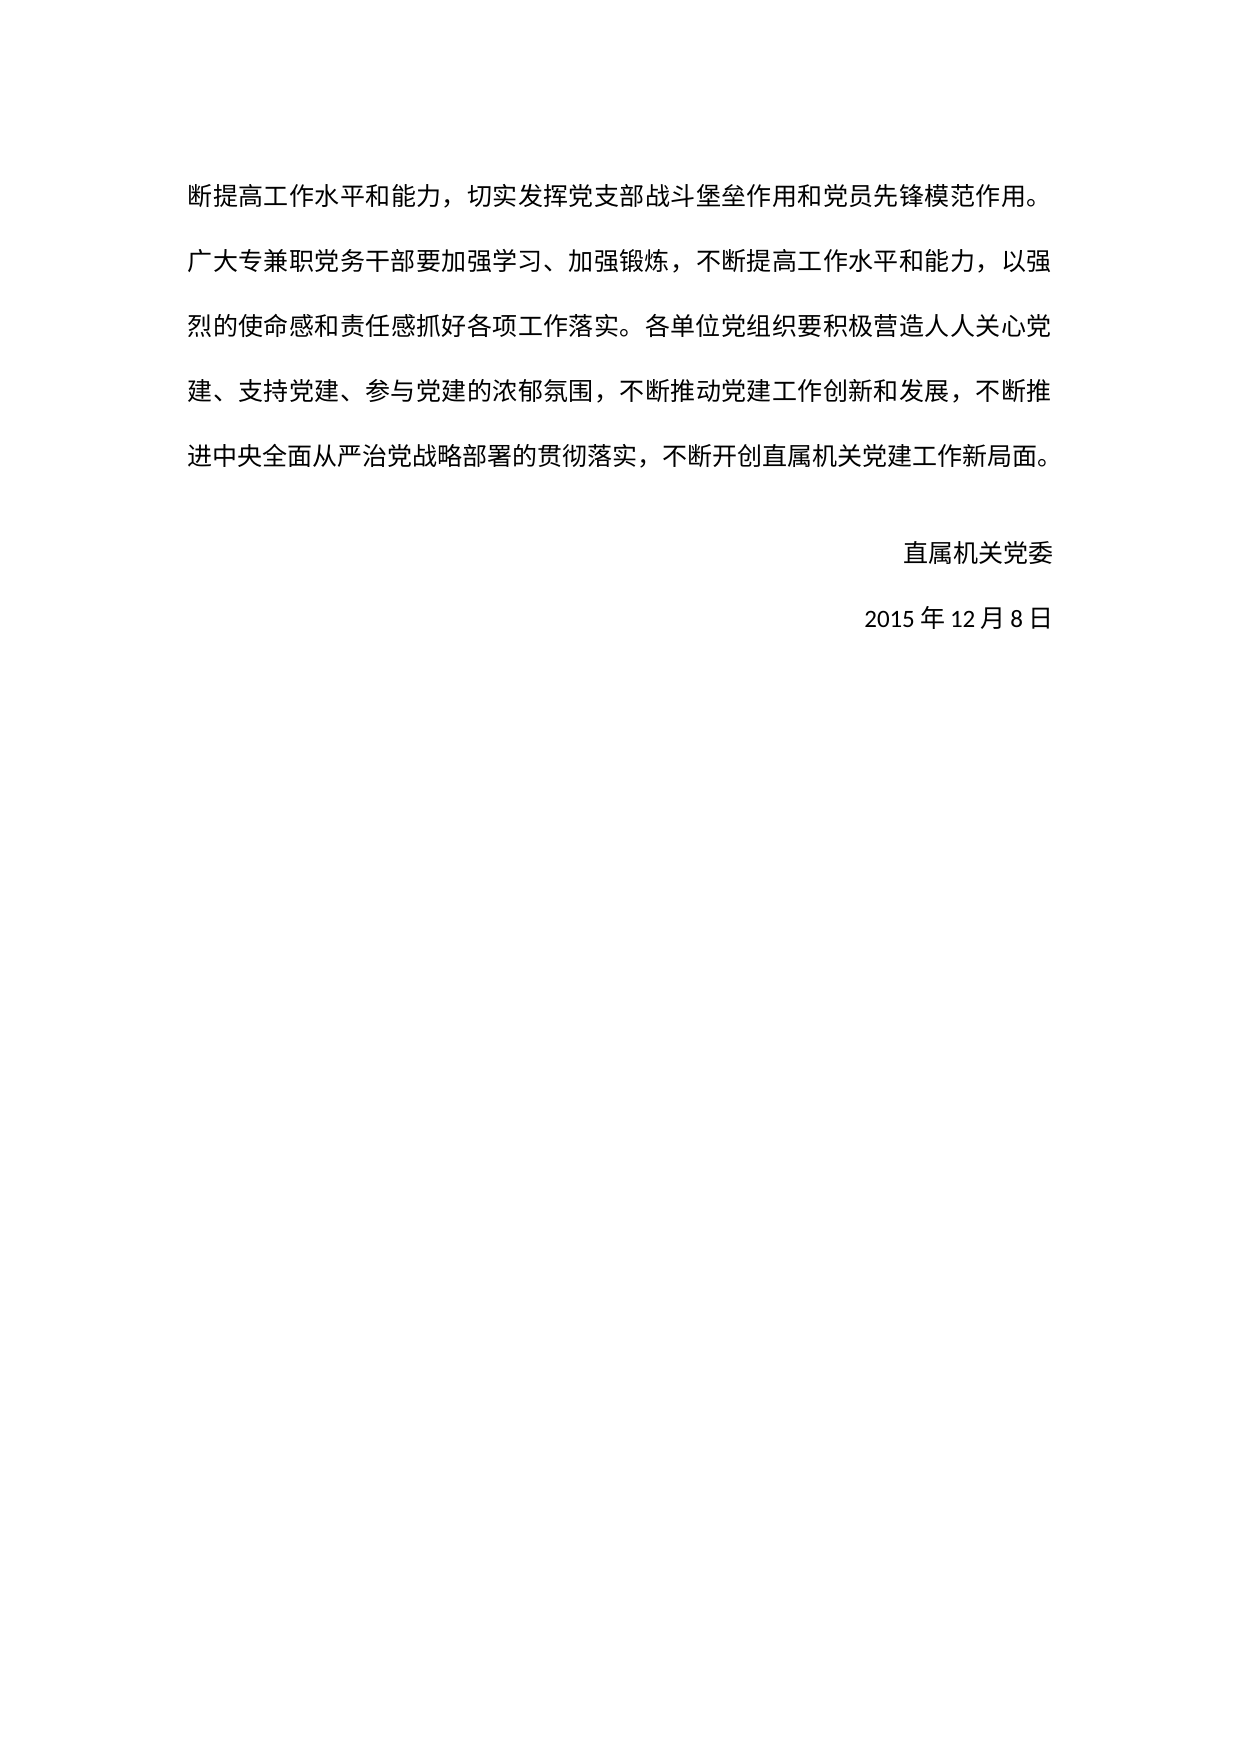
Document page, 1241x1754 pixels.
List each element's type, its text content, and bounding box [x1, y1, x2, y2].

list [187, 162, 1053, 487]
list 2015年12月8日 [187, 584, 1053, 649]
list 直属机关党委 [187, 519, 1053, 584]
